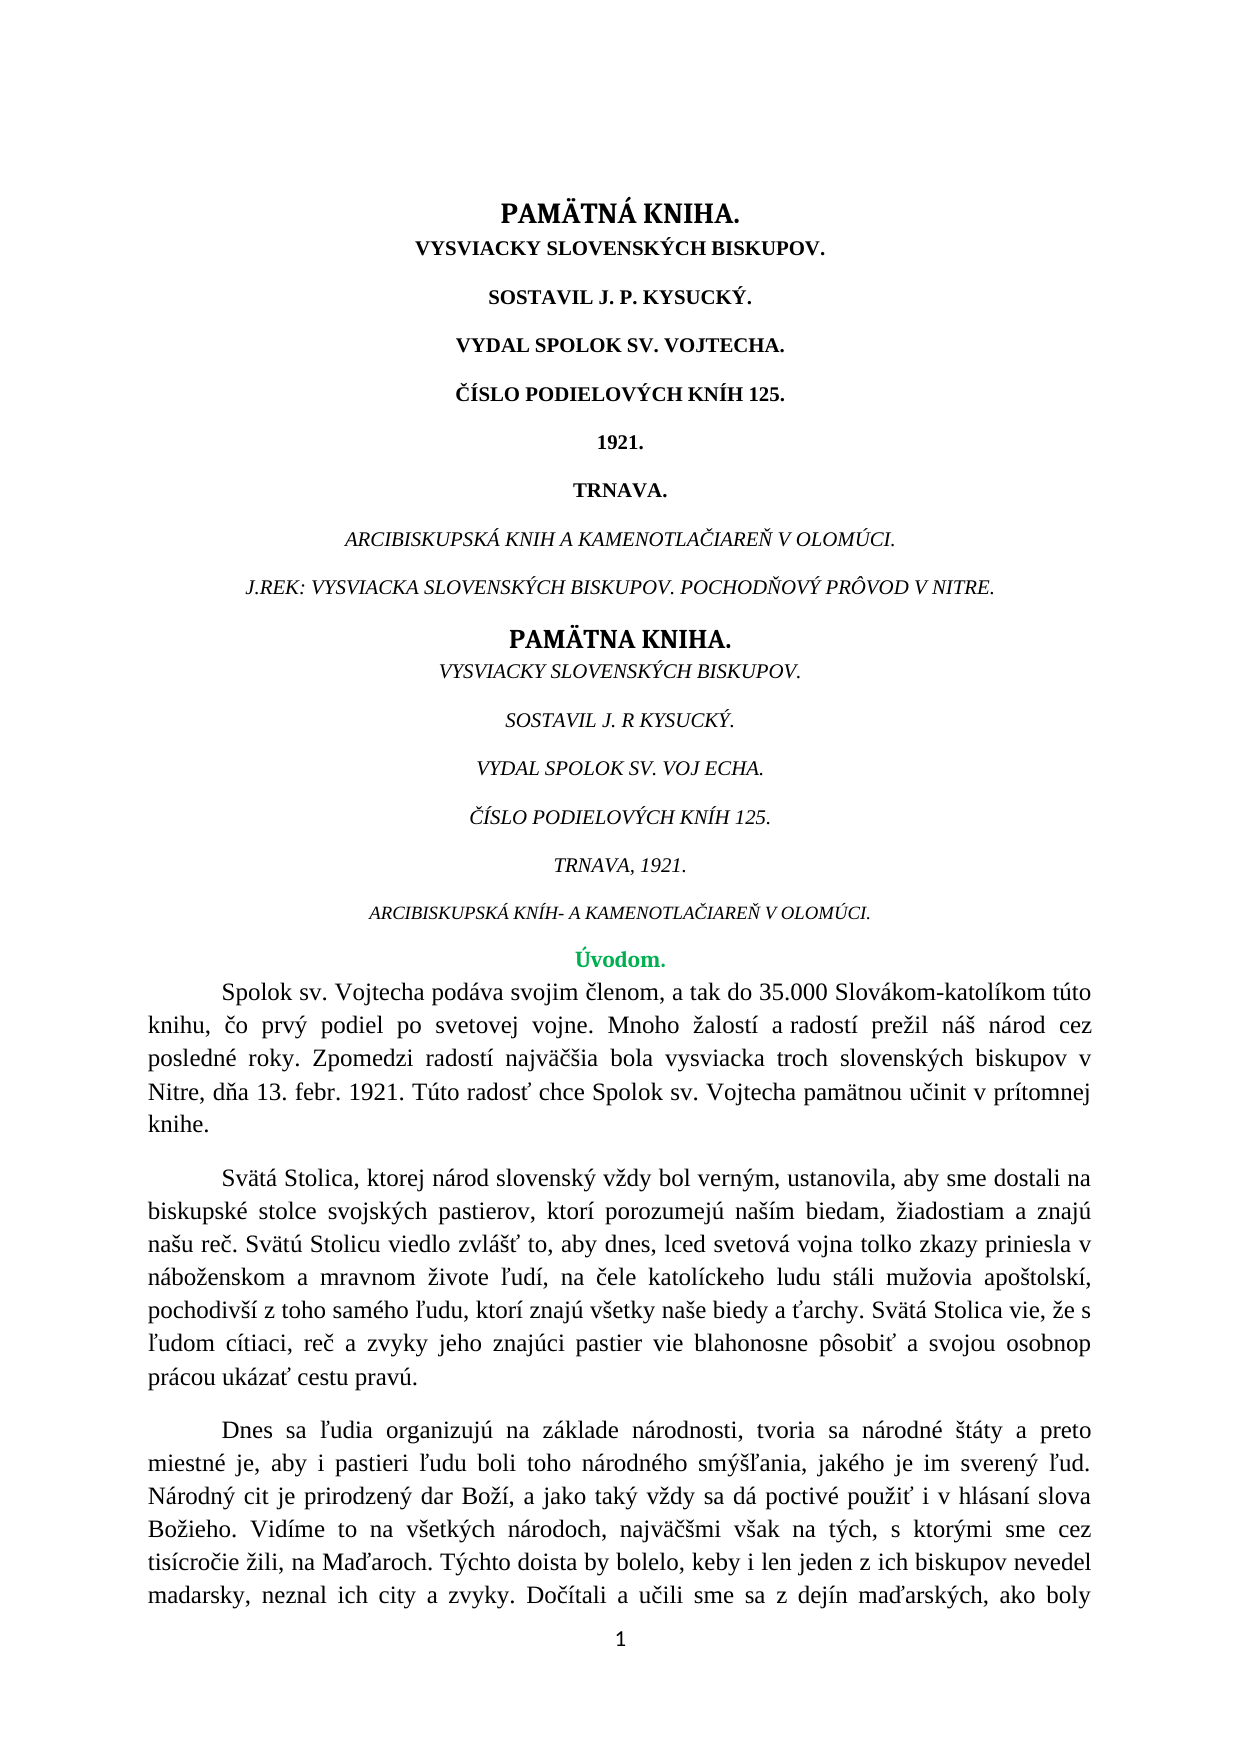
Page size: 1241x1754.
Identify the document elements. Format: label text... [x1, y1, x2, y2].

text 1921. [148, 430, 1092, 454]
text Úvodom. [148, 947, 1092, 974]
text J.REK: VYSVIACKA SLOVENSKÝCH BISKUPOV. POCHODŇOVÝ PRÔVOD V NITRE. [148, 575, 1092, 599]
text VYSVIACKY SLOVENSKÝCH BISKUPOV. [148, 659, 1092, 683]
text VYSVIACKY SLOVENSKÝCH BISKUPOV. [148, 236, 1092, 260]
text Svätá Stolica, ktorej národ slovenský vždy bol verným, ustanovila, aby sme dostali na biskupské stolce svojských pastierov, ktorí porozumejú naším biedam, žiadostiam a znajú našu reč. Svätú Stolicu viedlo zvlášť to, aby dnes, lced svetová vojna tolko zkazy priniesla v náboženskom a mravnom živote ľudí, na čele katolíckeho ludu stáli mužovia apoštolskí, pochodivší z toho samého ľudu, ktorí znajú všetky naše biedy a ťarchy. Svätá Stolica vie, že s ľudom cítiaci, reč a zvyky jeho znajúci pastier vie blahonosne pôsobiť a svojou osobnop prácou ukázať cestu pravú. [148, 1163, 1092, 1390]
text VYDAL SPOLOK SV. VOJ ECHA. [148, 756, 1092, 780]
text SOSTAVIL J. P. KYSUCKÝ. [148, 285, 1092, 309]
text TRNAVA. [148, 478, 1092, 502]
text ARCIBISKUPSKÁ KNÍH- A KAMENOTLAČIAREŇ V OLOMÚCI. [148, 902, 1092, 923]
text ČÍSLO PODIELOVÝCH KNÍH 125. [148, 382, 1092, 406]
text TRNAVA, 1921. [148, 853, 1092, 877]
text ARCIBISKUPSKÁ KNIH A KAMENOTLAČIAREŇ V OLOMÚCI. [148, 527, 1092, 551]
text VYDAL SPOLOK SV. VOJTECHA. [148, 333, 1092, 357]
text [148, 1415, 1092, 1609]
text SOSTAVIL J. R KYSUCKÝ. [148, 708, 1092, 732]
text ČÍSLO PODIELOVÝCH KNÍH 125. [148, 805, 1092, 829]
text PAMÄTNA KNIHA. [148, 624, 1092, 655]
text Spolok sv. Vojtecha podáva svojim členom, a tak do 35.000 Slovákom-katolíkom túto knihu, čo prvý podiel po svetovej vojne. Mnoho žalostí a radostí prežil náš národ cez posledné roky. Zpomedzi radostí najväčšia bola vysviacka troch slovenských biskupov v Nitre, dňa 13. febr. 1921. Túto radosť chce Spolok sv. Vojtecha pamätnou učinit v prítomnej knihe. [148, 977, 1092, 1138]
text PAMÄTNÁ KNIHA. [148, 198, 1092, 231]
